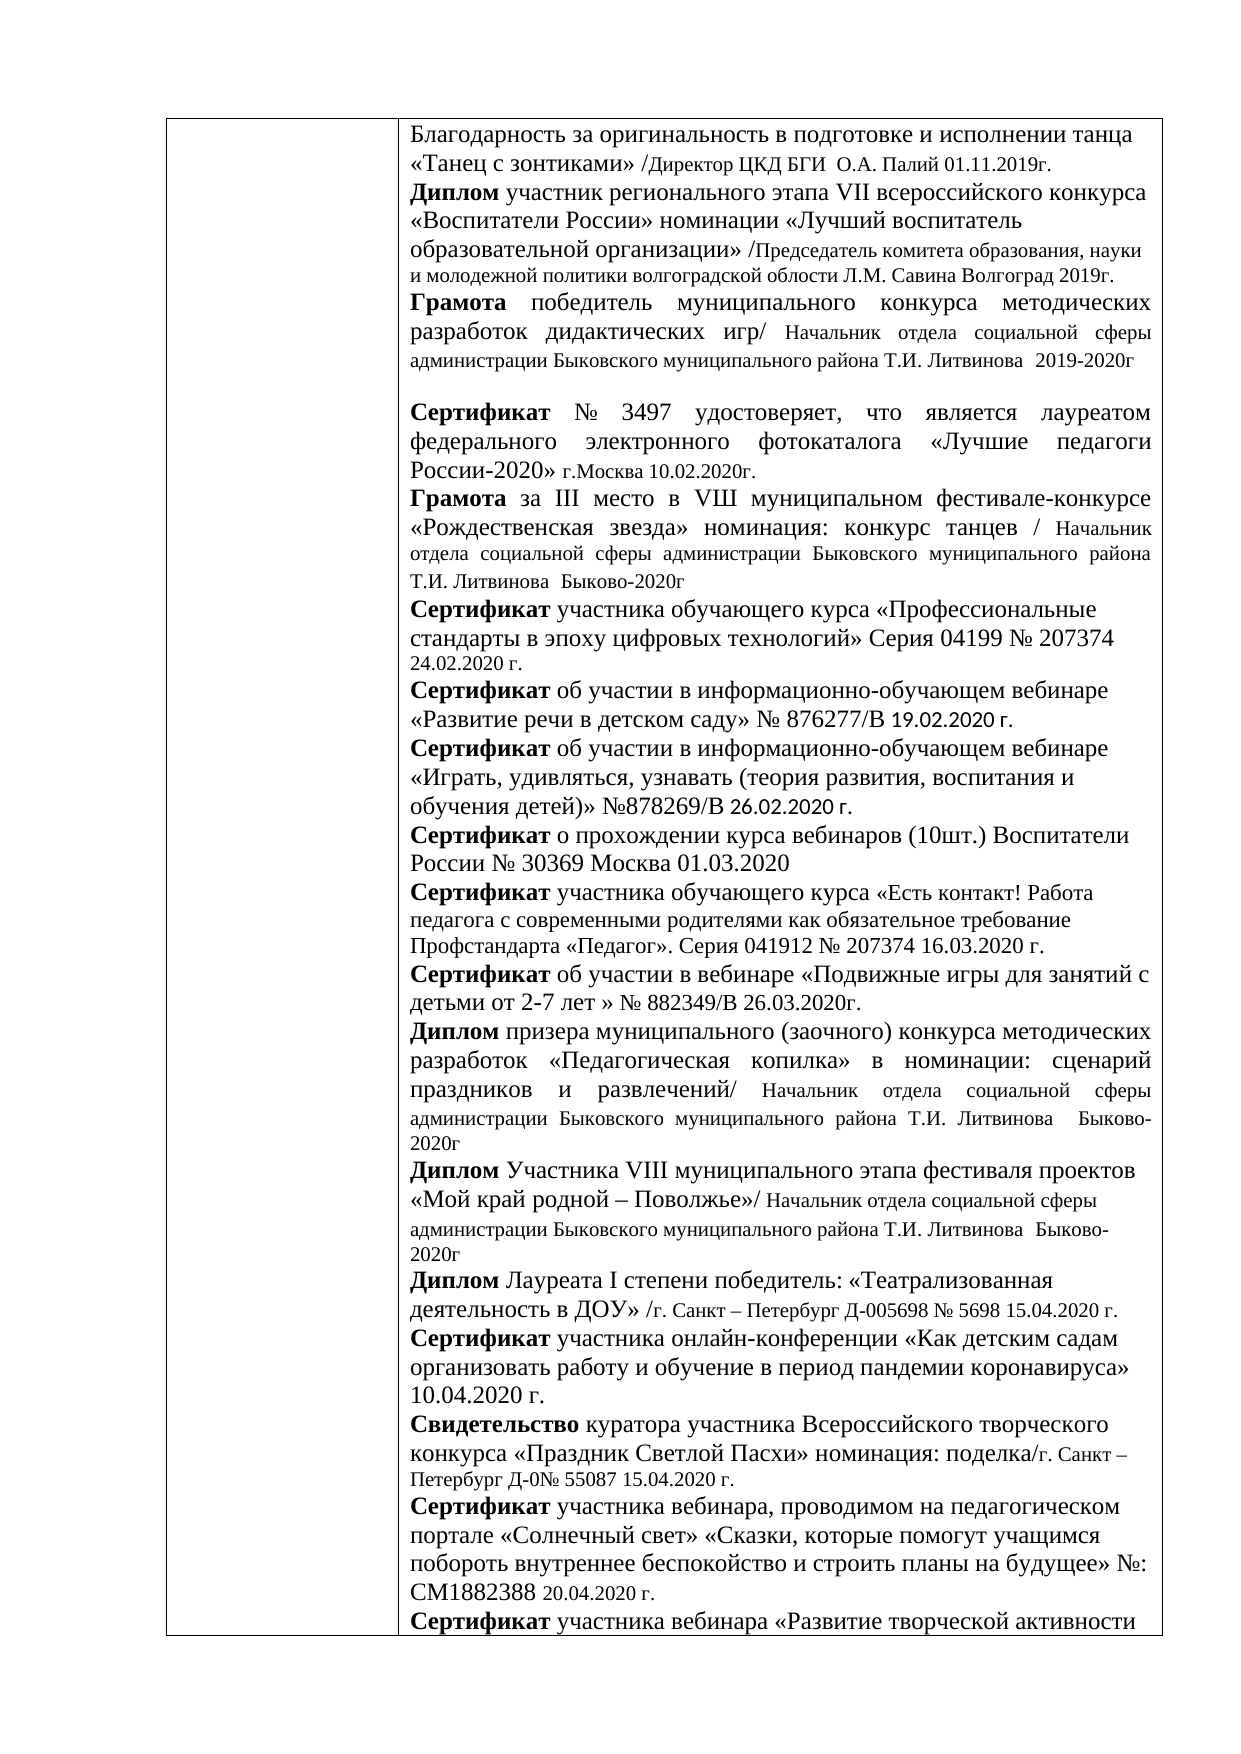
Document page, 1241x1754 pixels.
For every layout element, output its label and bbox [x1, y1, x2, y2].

table_cell [399, 119, 1162, 1635]
